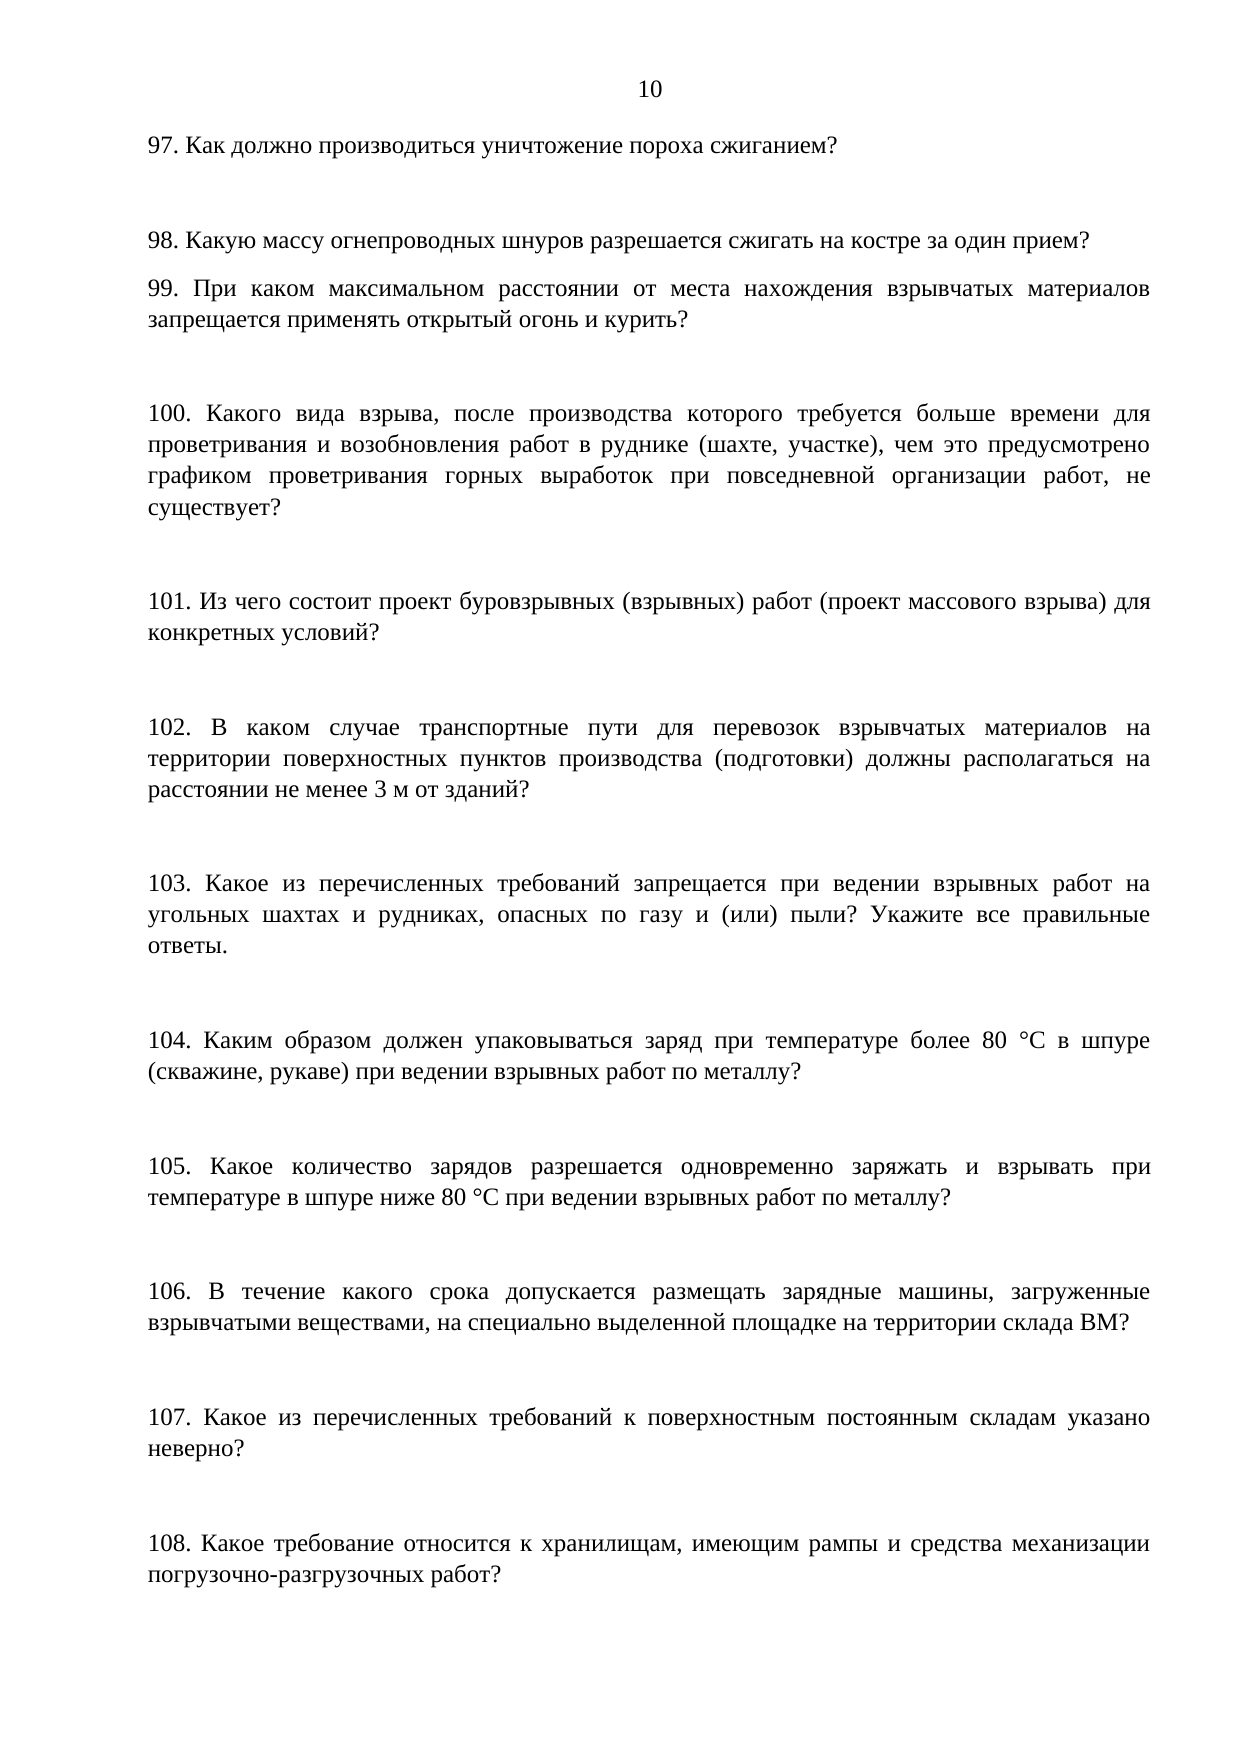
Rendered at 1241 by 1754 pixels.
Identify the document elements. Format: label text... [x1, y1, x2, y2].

text 104. Каким образом должен упаковываться заряд при температуре более 80 °C в шпуре (скважине, рукаве) при ведении взрывных работ по металлу? [148, 1025, 1152, 1085]
text 97. Как должно производиться уничтожение пороха сжиганием? [148, 131, 1152, 159]
text 102. В каком случае транспортные пути для перевозок взрывчатых материалов на территории поверхностных пунктов производства (подготовки) должны располагаться на расстоянии не менее 3 м от зданий? [148, 712, 1152, 803]
text 108. Какое требование относится к хранилищам, имеющим рампы и средства механизации погрузочно-разгрузочных работ? [148, 1528, 1152, 1587]
text 107. Какое из перечисленных требований к поверхностным постоянным складам указано неверно? [148, 1402, 1152, 1462]
text 103. Какое из перечисленных требований запрещается при ведении взрывных работ на угольных шахтах и рудниках, опасных по газу и (или) пыли? Укажите все правильные ответы. [148, 868, 1152, 959]
text 100. Какого вида взрыва, после производства которого требуется больше времени для проветривания и возобновления работ в руднике (шахте, участке), чем это предусмотрено графиком проветривания горных выработок при повседневной организации работ, не существует? [148, 398, 1152, 520]
text 99. При каком максимальном расстоянии от места нахождения взрывчатых материалов запрещается применять открытый огонь и курить? [148, 273, 1152, 333]
text 106. В течение какого срока допускается размещать зарядные машины, загруженные взрывчатыми веществами, на специально выделенной площадке на территории склада ВМ? [148, 1276, 1152, 1336]
text 101. Из чего состоит проект буровзрывных (взрывных) работ (проект массового взрыва) для конкретных условий? [148, 586, 1152, 646]
text 98. Какую массу огнепроводных шнуров разрешается сжигать на костре за один прием? [148, 225, 1152, 254]
text 105. Какое количество зарядов разрешается одновременно заряжать и взрывать при температуре в шпуре ниже 80 °C при ведении взрывных работ по металлу? [148, 1151, 1152, 1211]
